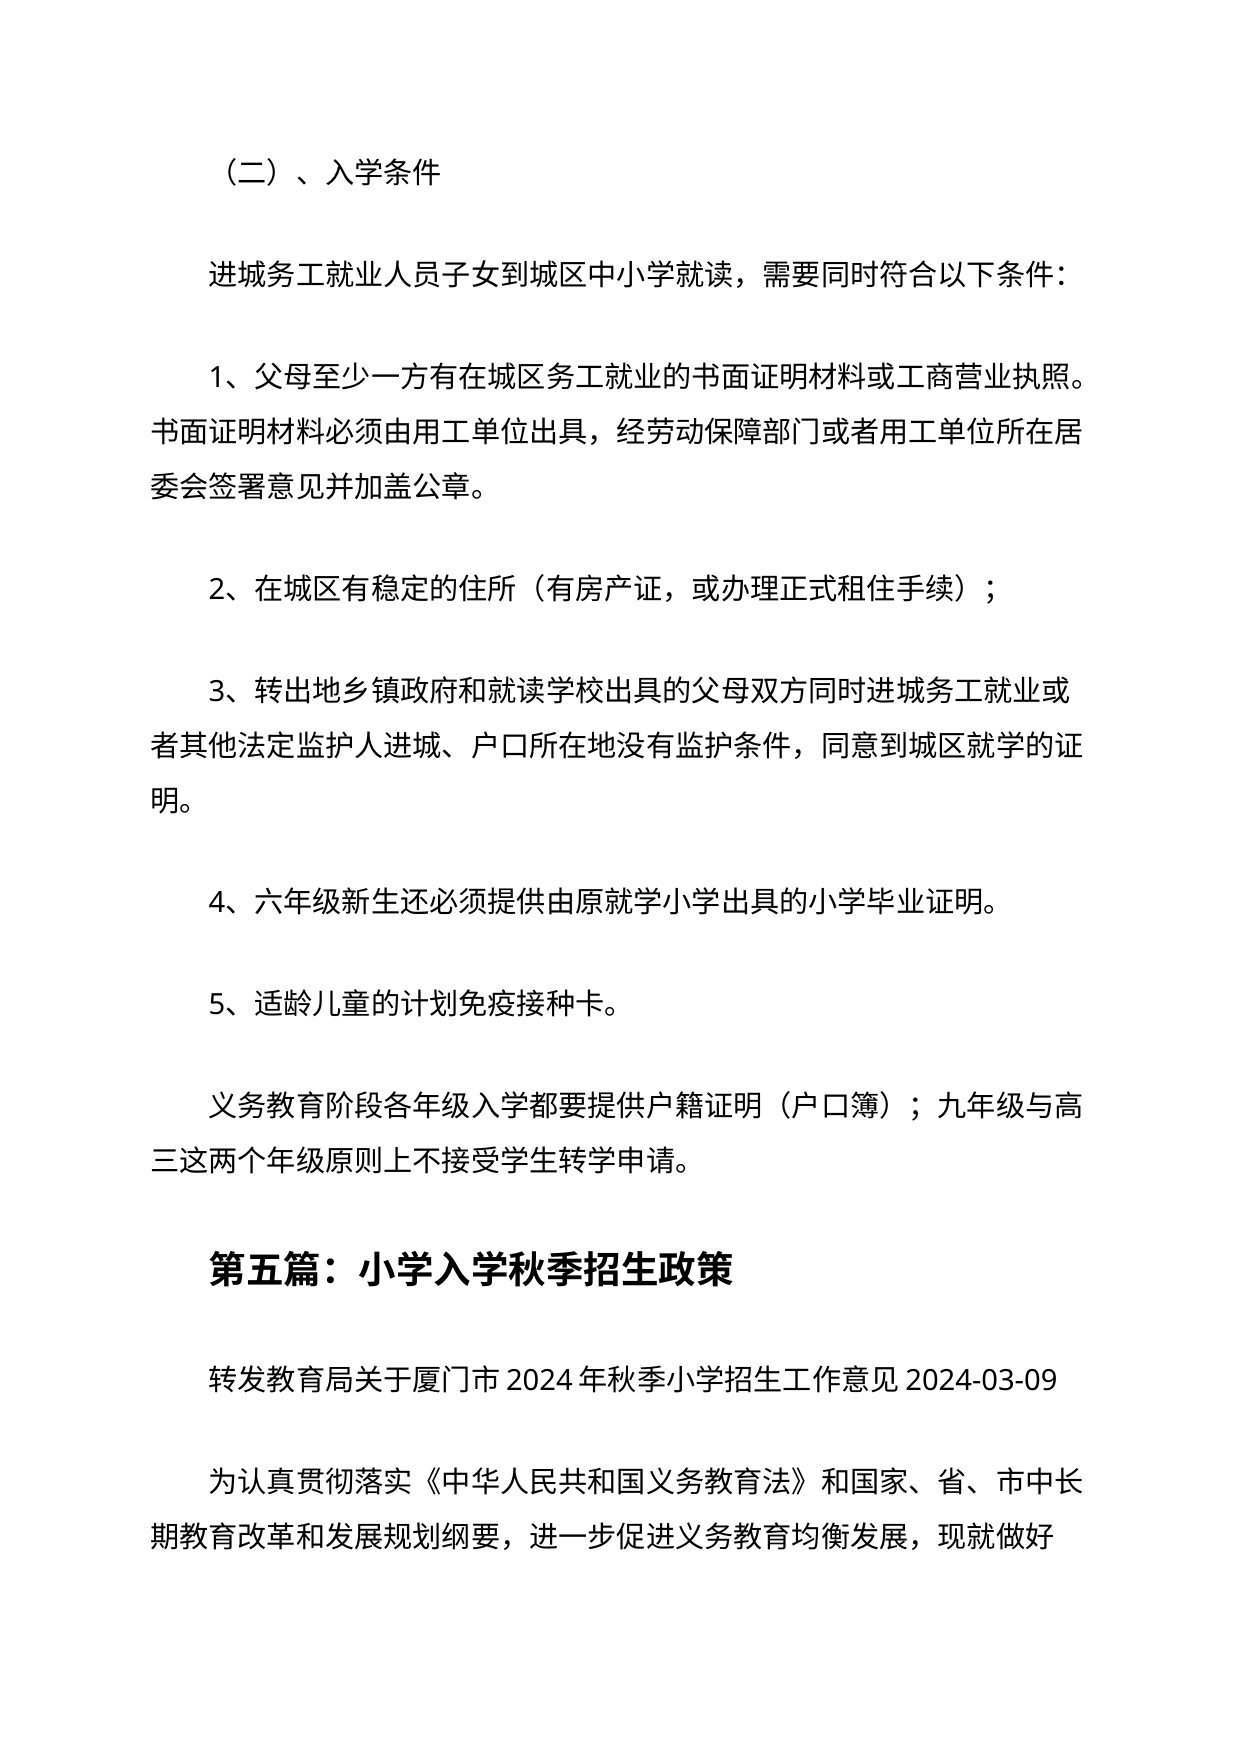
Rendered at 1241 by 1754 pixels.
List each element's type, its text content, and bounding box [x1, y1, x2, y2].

text 进城务工就业人员子女到城区中小学就读，需要同时符合以下条件： [150, 252, 1090, 294]
text 义务教育阶段各年级入学都要提供户籍证明（户口簿）；九年级与高三这两个年级原则上不接受学生转学申请。 [150, 1083, 1090, 1180]
text 4、六年级新生还必须提供由原就学小学出具的小学毕业证明。 [150, 879, 1090, 921]
text 1、父母至少一方有在城区务工就业的书面证明材料或工商营业执照。书面证明材料必须由用工单位出具，经劳动保障部门或者用工单位所在居委会签署意见并加盖公章。 [150, 353, 1090, 506]
text 第五篇：小学入学秋季招生政策 [150, 1239, 1090, 1294]
text （二）、入学条件 [150, 150, 1090, 192]
text 3、转出地乡镇政府和就读学校出具的父母双方同时进城务工就业或者其他法定监护人进城、户口所在地没有监护条件，同意到城区就学的证明。 [150, 667, 1090, 819]
text 2、在城区有稳定的住所（有房产证，或办理正式租住手续）； [150, 565, 1090, 608]
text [150, 1459, 1090, 1556]
text 5、适龄儿童的计划免疫接种卡。 [150, 981, 1090, 1023]
text 转发教育局关于厦门市2024年秋季小学招生工作意见2024-03-09 [150, 1357, 1090, 1399]
